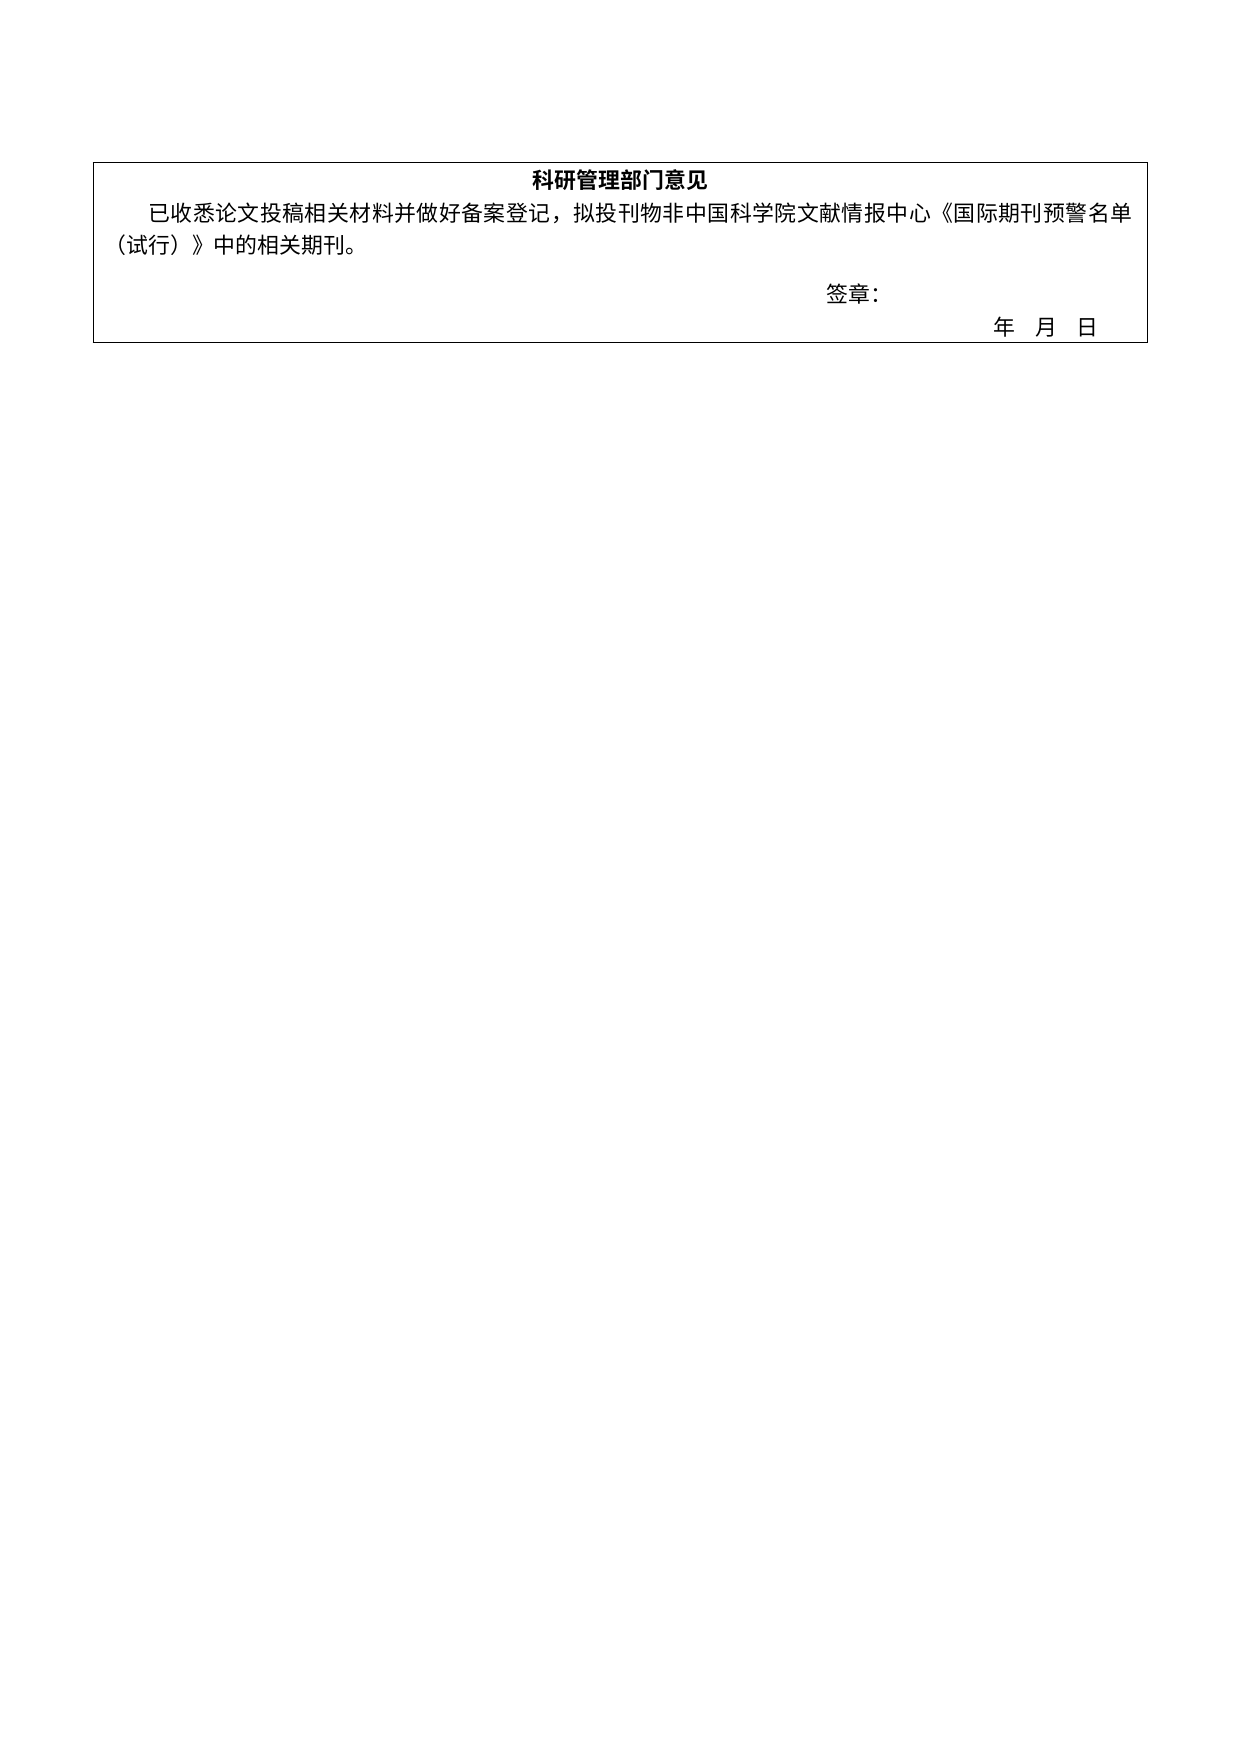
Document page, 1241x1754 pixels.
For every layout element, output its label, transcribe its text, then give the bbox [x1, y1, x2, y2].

table_cell 科研管理部门意见 已收悉论文投稿相关材料并做好备案登记，拟投刊物非中国科学院文献情报中心《国际期刊预警名单（试行）》中的相关期刊。 签章： 年 月 日 [94, 163, 1147, 342]
